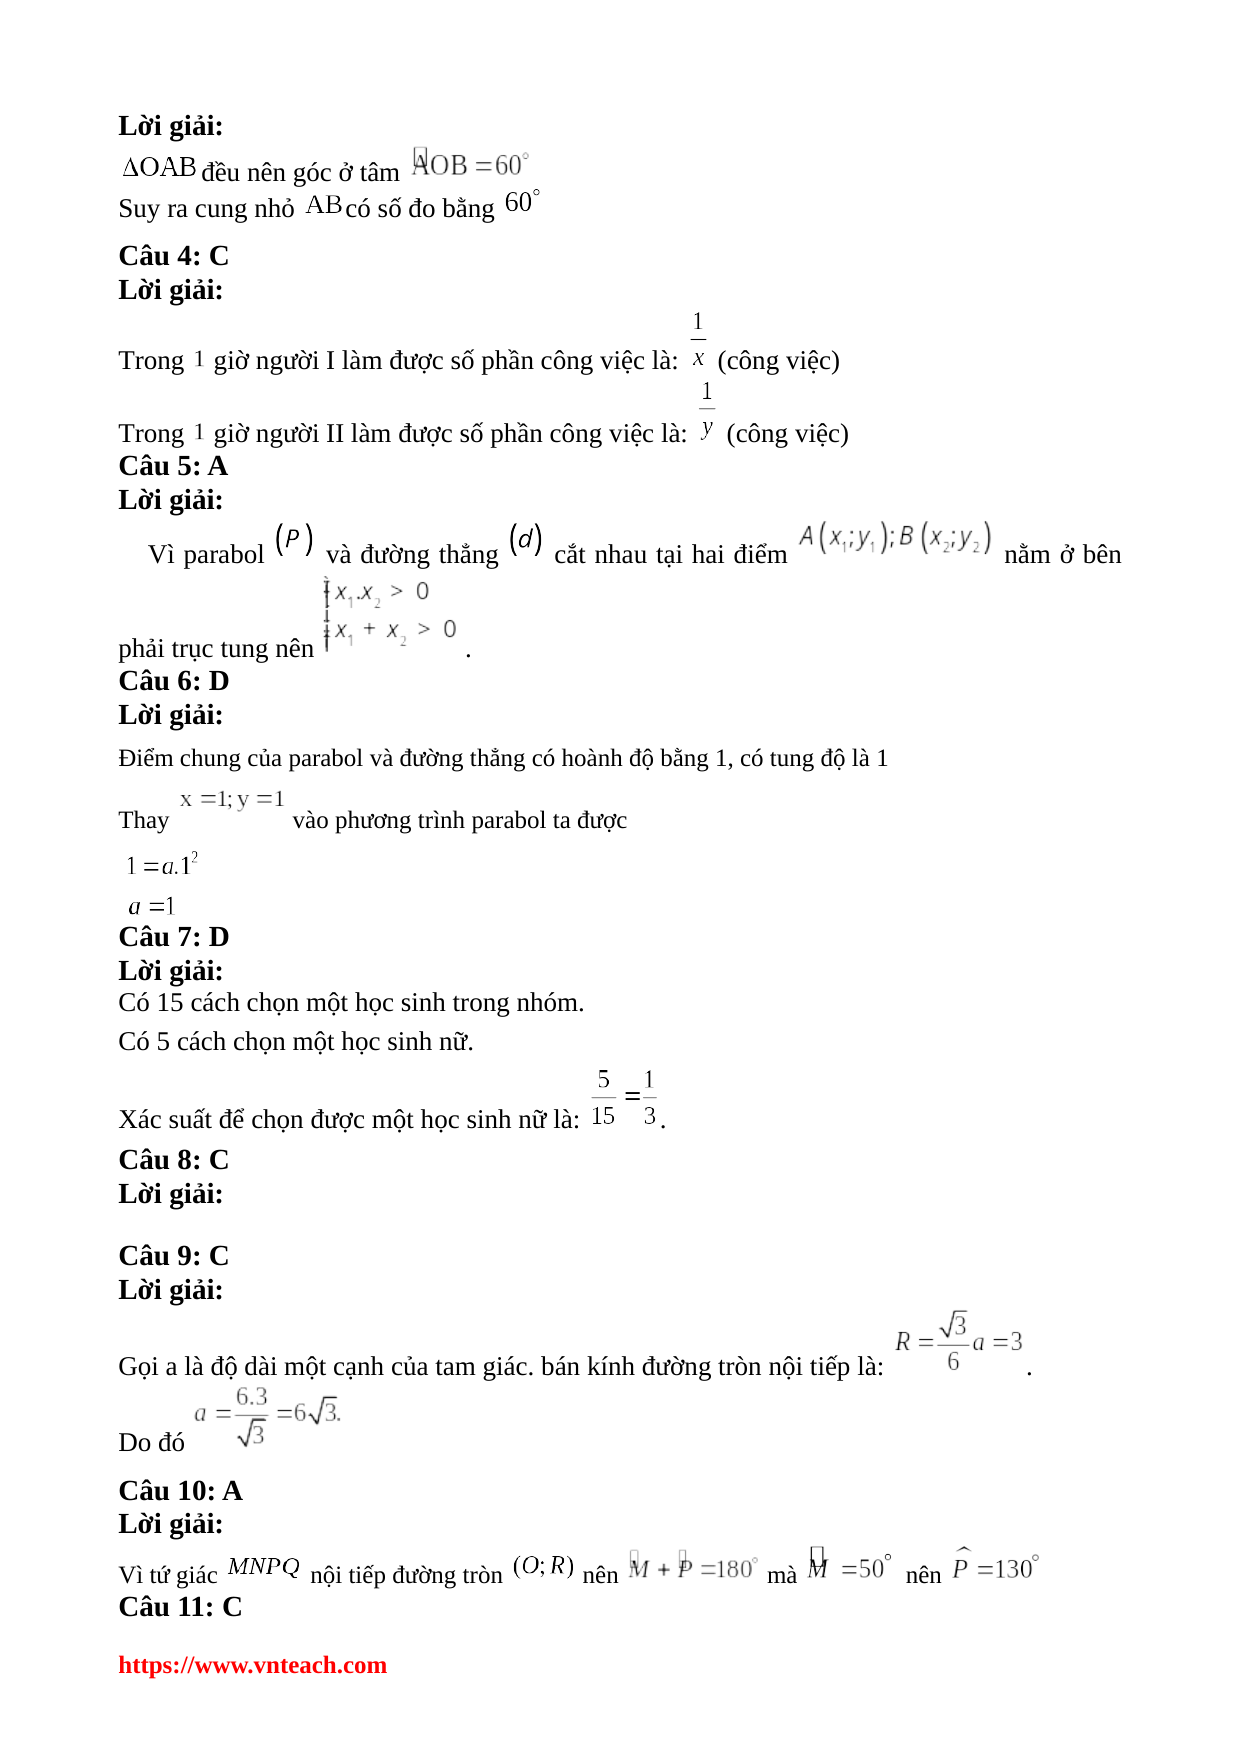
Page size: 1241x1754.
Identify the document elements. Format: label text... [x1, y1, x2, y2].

text Câu 7: D [118, 919, 1122, 953]
text Lời giải: [118, 697, 1122, 730]
text Lời giải: [118, 1506, 1122, 1540]
text Gọi a là độ dài một cạnh của tam giác. bán kính đường tròn nội tiếp là: . [118, 1305, 1122, 1381]
text đều nên góc ở tâm [118, 142, 1122, 187]
list Xác suất để chọn được một học sinh nữ là: . [118, 1064, 1122, 1135]
text Lời giải: [118, 482, 1122, 515]
text Câu 8: C [118, 1142, 1122, 1176]
text Câu 9: C [118, 1238, 1122, 1272]
text Lời giải: [118, 108, 1122, 142]
text Vì parabol và đường thẳng cắt nhau tại hai điểm nằm ở bên phải trục tung nên . [118, 515, 1122, 663]
text Do đó [118, 1381, 1117, 1457]
text Câu 10: A [118, 1473, 1122, 1506]
text Lời giải: [118, 1176, 1122, 1209]
text Câu 6: D [118, 663, 1122, 697]
text Lời giải: [118, 272, 1122, 305]
text Trong giờ người I làm được số phần công việc là: (công việc) [118, 305, 1122, 375]
text Thay vào phương trình parabol ta được [118, 784, 1122, 833]
text Lời giải: [118, 953, 1122, 986]
list Có 15 cách chọn một học sinh trong nhóm. [118, 986, 1122, 1017]
text Suy ra cung nhỏ có số đo bằng [118, 187, 1117, 223]
text Câu 4: C [118, 238, 1122, 272]
list Có 5 cách chọn một học sinh nữ. [118, 1025, 1122, 1056]
text Vì tứ giác nội tiếp đường tròn nên mà nên [118, 1540, 1122, 1589]
text Trong giờ người II làm được số phần công việc là: (công việc) [118, 375, 1122, 448]
text Câu 11: C [118, 1589, 1122, 1622]
text Câu 5: A [118, 448, 1122, 482]
text Lời giải: [118, 1272, 1122, 1305]
text Điểm chung của parabol và đường thẳng có hoành độ bằng 1, có tung độ là 1 [118, 743, 1122, 772]
